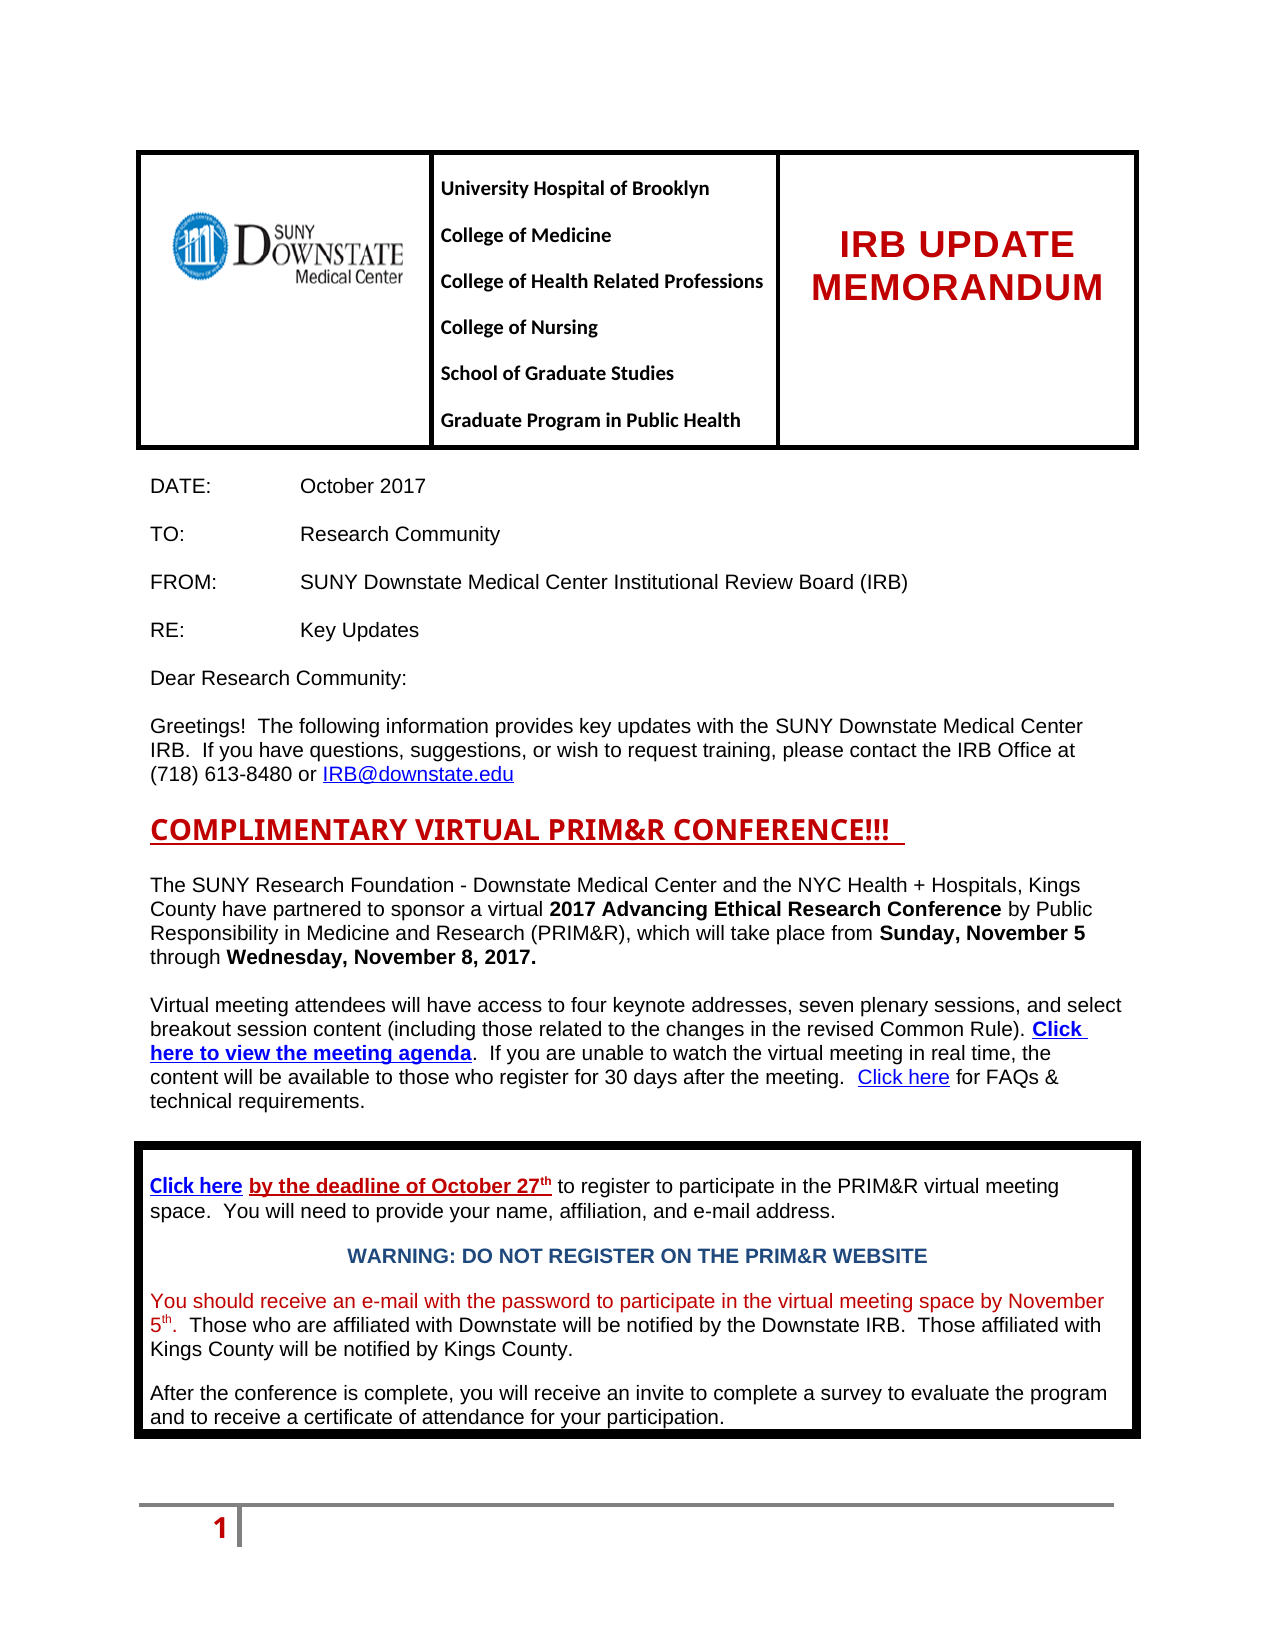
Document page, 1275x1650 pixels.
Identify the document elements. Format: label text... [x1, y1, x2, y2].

text FROM: SUNY Downstate Medical Center Institutional Review Board (IRB) [150, 570, 1125, 594]
table_header [141, 155, 429, 445]
text RE: Key Updates [150, 618, 1125, 642]
text DATE: October 2017 [150, 474, 1125, 498]
text Dear Research Community: [150, 666, 1125, 689]
table_header University Hospital of Brooklyn College of Medicine College of Health Related Professions College of Nursing School of Graduate Studies Graduate Program in Public Health [434, 155, 776, 445]
text Virtual meeting attendees will have access to four keynote addresses, seven plenary sessions, and select breakout session content (including those related to the changes in the revised Common Rule). Click here to view the meeting agenda. If you are unable to watch the virtual meeting in real time, the content will be available to those who register for 30 days after the meeting. Click here for FAQs & technical requirements. [150, 993, 1125, 1113]
table_header Click here by the deadline of October 27th to register to participate in the PRIM&R virtual meeting space. You will need to provide your name, affiliation, and e-mail address. WARNING: DO NOT REGISTER ON THE PRIM&R WEBSITE You should receive an e-mail with the password to participate in the virtual meeting space by November 5th. Those who are affiliated with Downstate will be notified by the Downstate IRB. Those affiliated with Kings County will be notified by Kings County. After the conference is complete, you will receive an invite to complete a survey to evaluate the program and to receive a certificate of attendance for your participation. [143, 1150, 1132, 1429]
text Greetings! The following information provides key updates with the SUNY Downstate Medical Center IRB. If you have questions, suggestions, or wish to request training, please contact the IRB Office at (718) 613-8480 or IRB@downstate.edu [150, 713, 1125, 785]
text The SUNY Research Foundation - Downstate Medical Center and the NYC Health + Hospitals, Kings County have partnered to sponsor a virtual 2017 Advancing Ethical Research Conference by Public Responsibility in Medicine and Research (PRIM&R), which will take place from Sunday, November 5 through Wednesday, November 8, 2017. [150, 873, 1125, 969]
table_header IRB Update Memorandum [780, 155, 1134, 445]
text TO: Research Community [150, 522, 1125, 546]
picture [150, 175, 428, 310]
text Complimentary Virtual PRIM&R Conference!!! [150, 809, 1125, 849]
